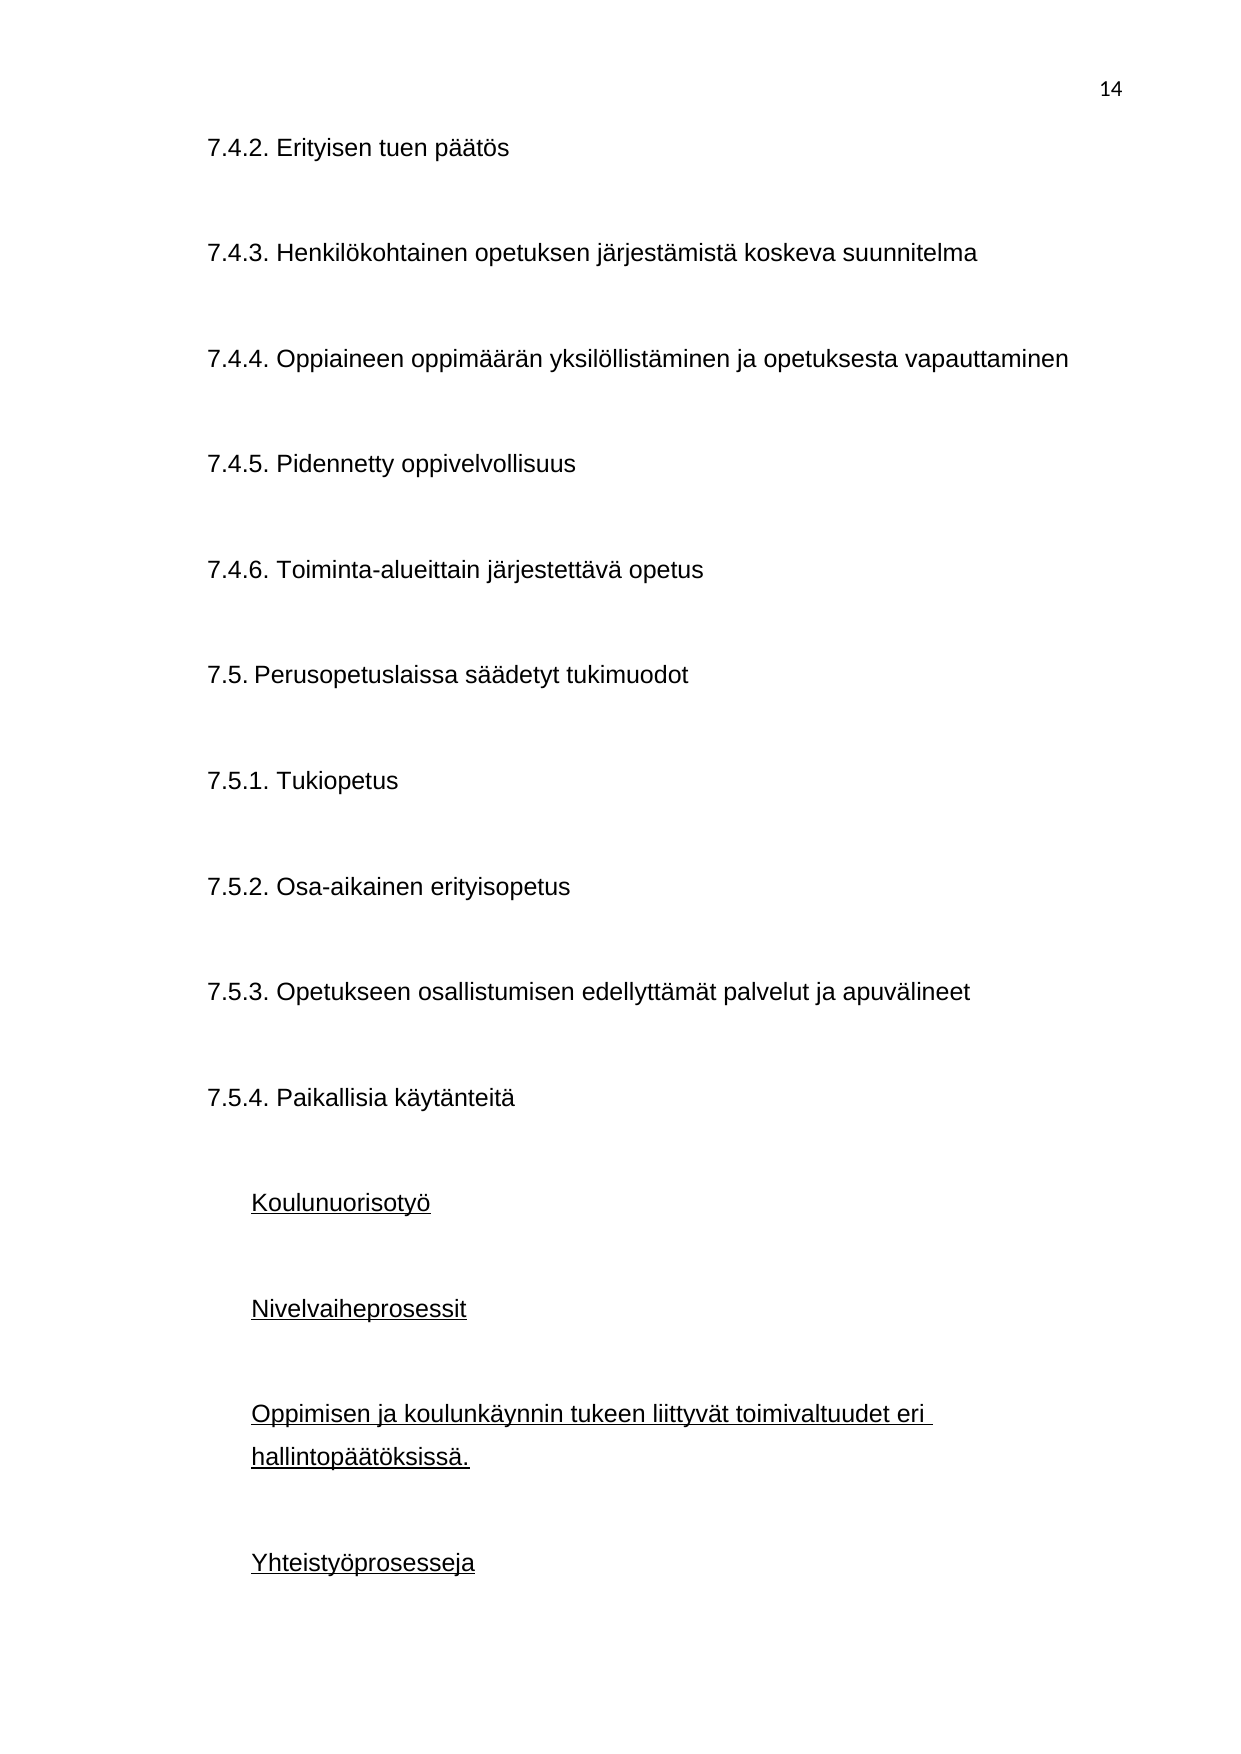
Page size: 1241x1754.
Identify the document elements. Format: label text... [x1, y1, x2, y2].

text 7.4.5. Pidennetty oppivelvollisuus [162, 449, 1122, 520]
text Yhteistyöprosesseja [207, 1548, 1122, 1618]
text 7.4.3. Henkilökohtainen opetuksen järjestämistä koskeva suunnitelma [162, 238, 1122, 309]
text 7.5.3. Opetukseen osallistumisen edellyttämät palvelut ja apuvälineet [162, 977, 1122, 1048]
text Oppimisen ja koulunkäynnin tukeen liittyvät toimivaltuudet eri hallintopäätöksissä. [251, 1399, 1122, 1513]
text 7.5.1. Tukiopetus [162, 766, 1122, 837]
text 7.5.4. Paikallisia käytänteitä [162, 1083, 1122, 1153]
text Nivelvaiheprosessit [207, 1294, 1122, 1364]
text 7.5.2. Osa-aikainen erityisopetus [162, 872, 1122, 942]
text 7.4.2. Erityisen tuen päätös [162, 133, 1122, 204]
text 7.5. Perusopetuslaissa säädetyt tukimuodot [162, 661, 1122, 731]
text Koulunuorisotyö [162, 1188, 1122, 1259]
text 7.4.4. Oppiaineen oppimäärän yksilöllistäminen ja opetuksesta vapauttaminen [162, 344, 1122, 415]
text 7.4.6. Toiminta-alueittain järjestettävä opetus [162, 555, 1122, 626]
